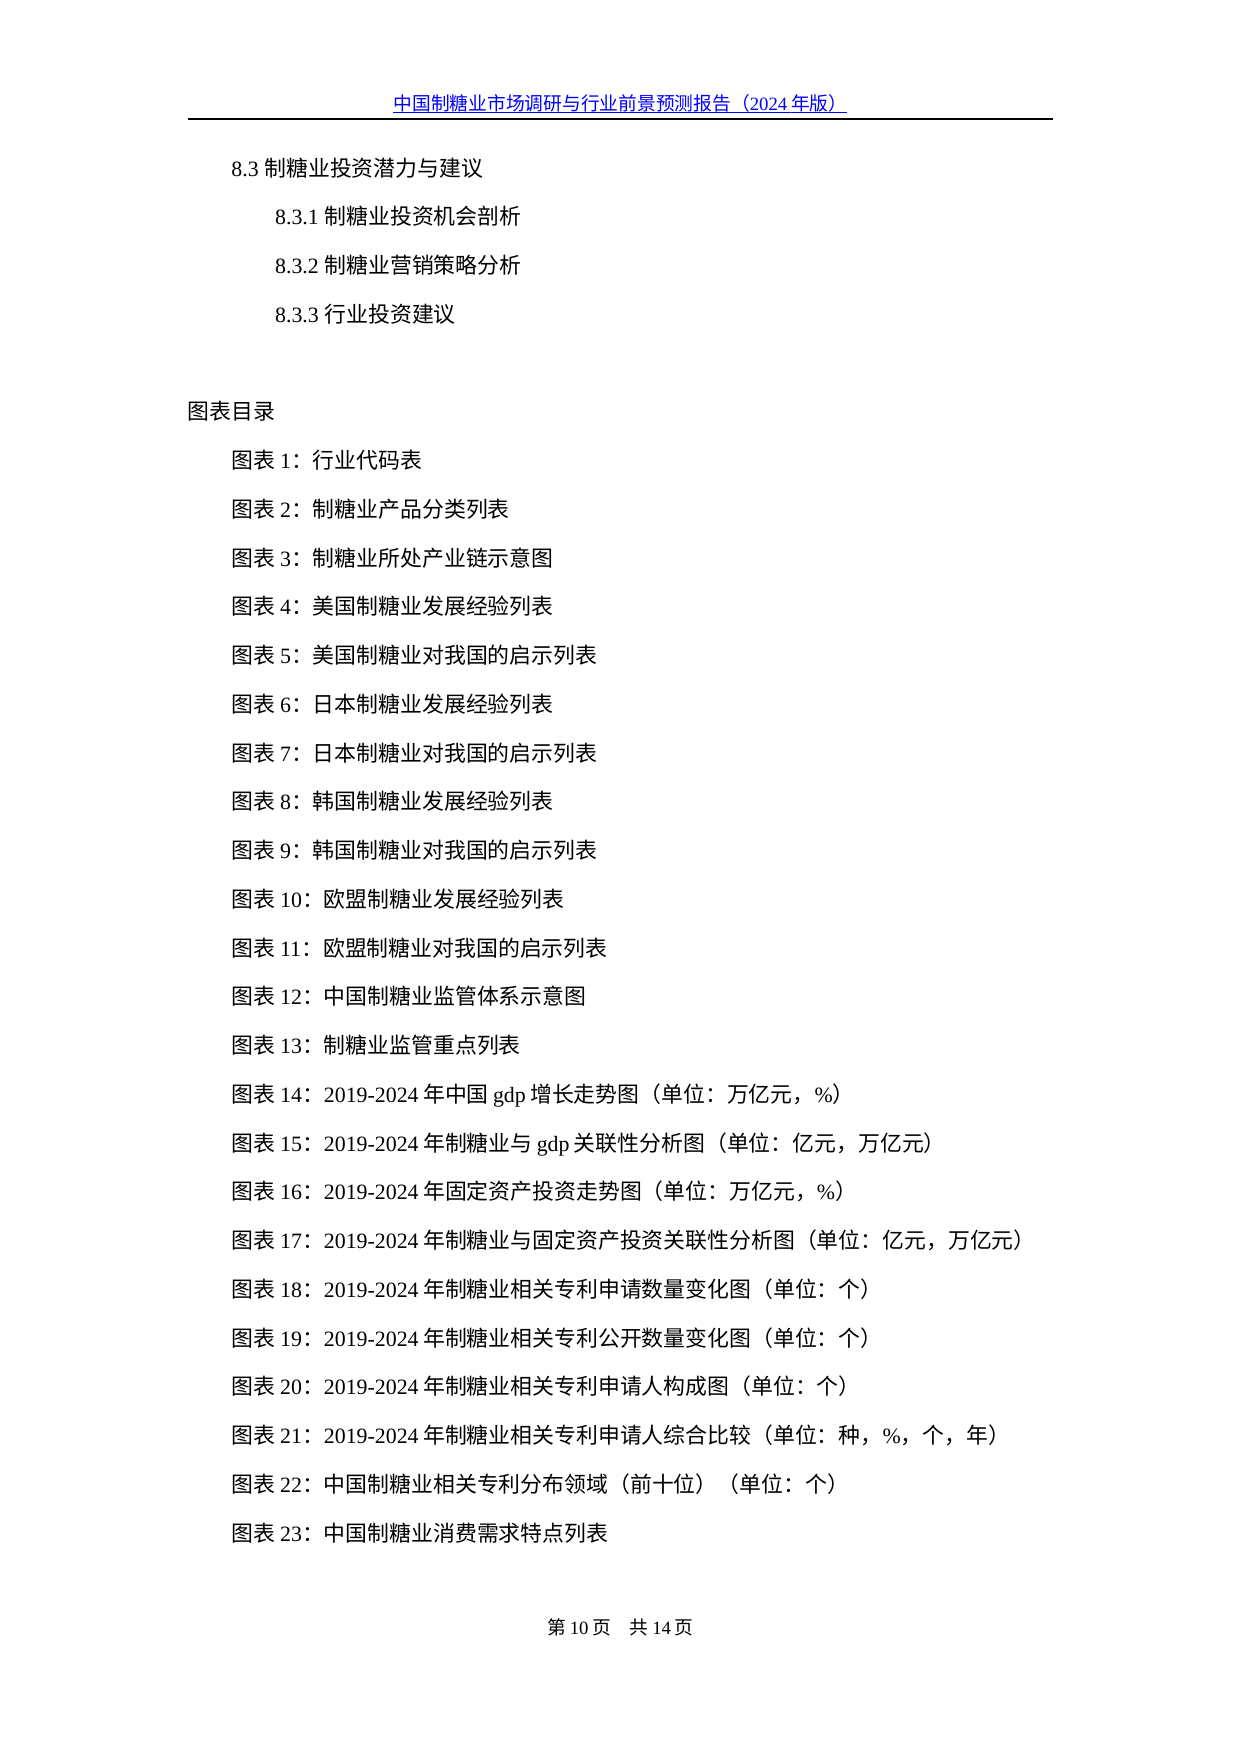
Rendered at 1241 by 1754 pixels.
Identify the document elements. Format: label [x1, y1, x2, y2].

text [187, 150, 1053, 1548]
